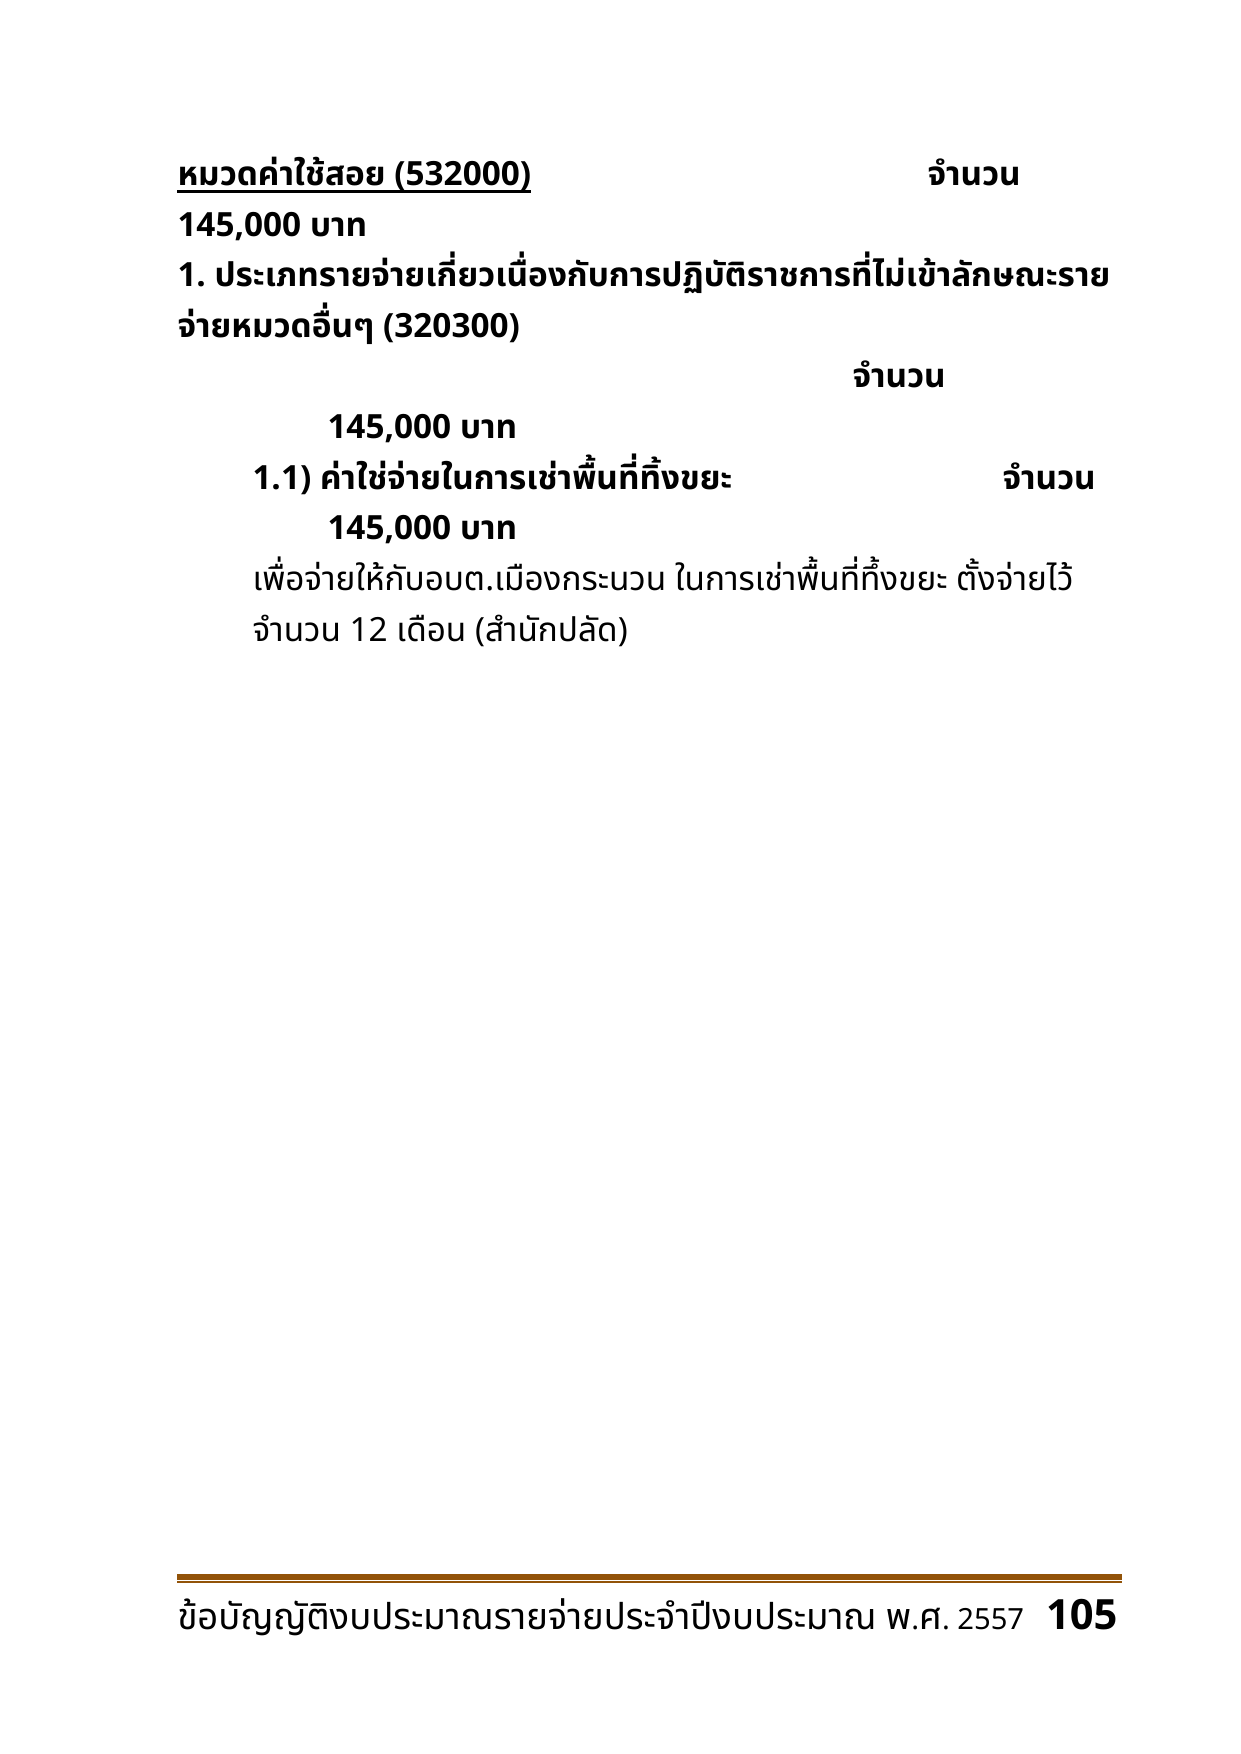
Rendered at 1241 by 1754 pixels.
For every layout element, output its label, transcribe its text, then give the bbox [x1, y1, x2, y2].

text 1. ประเภทรายจ่ายเกี่ยวเนื่องกับการปฏิบัติราชการที่ไม่เข้าลักษณะรายจ่ายหมวดอื่นๆ (320300) [177, 251, 1122, 352]
text เพื่อจ่ายให้กับอบต.เมืองกระนวน ในการเช่าพื้นที่ทึ้งขยะ ตั้งจ่ายไว้จำนวน 12 เดือน (สำนักปลัด) [252, 555, 1122, 656]
text จำนวน 145,000 บาท [252, 352, 1122, 453]
text หมวดค่าใช้สอย (532000) จำนวน 145,000 บาท [177, 150, 1122, 251]
text 1.1) ค่าใช่จ่ายในการเช่าพื้นที่ทิ้งขยะ จำนวน 145,000 บาท [252, 453, 1122, 555]
